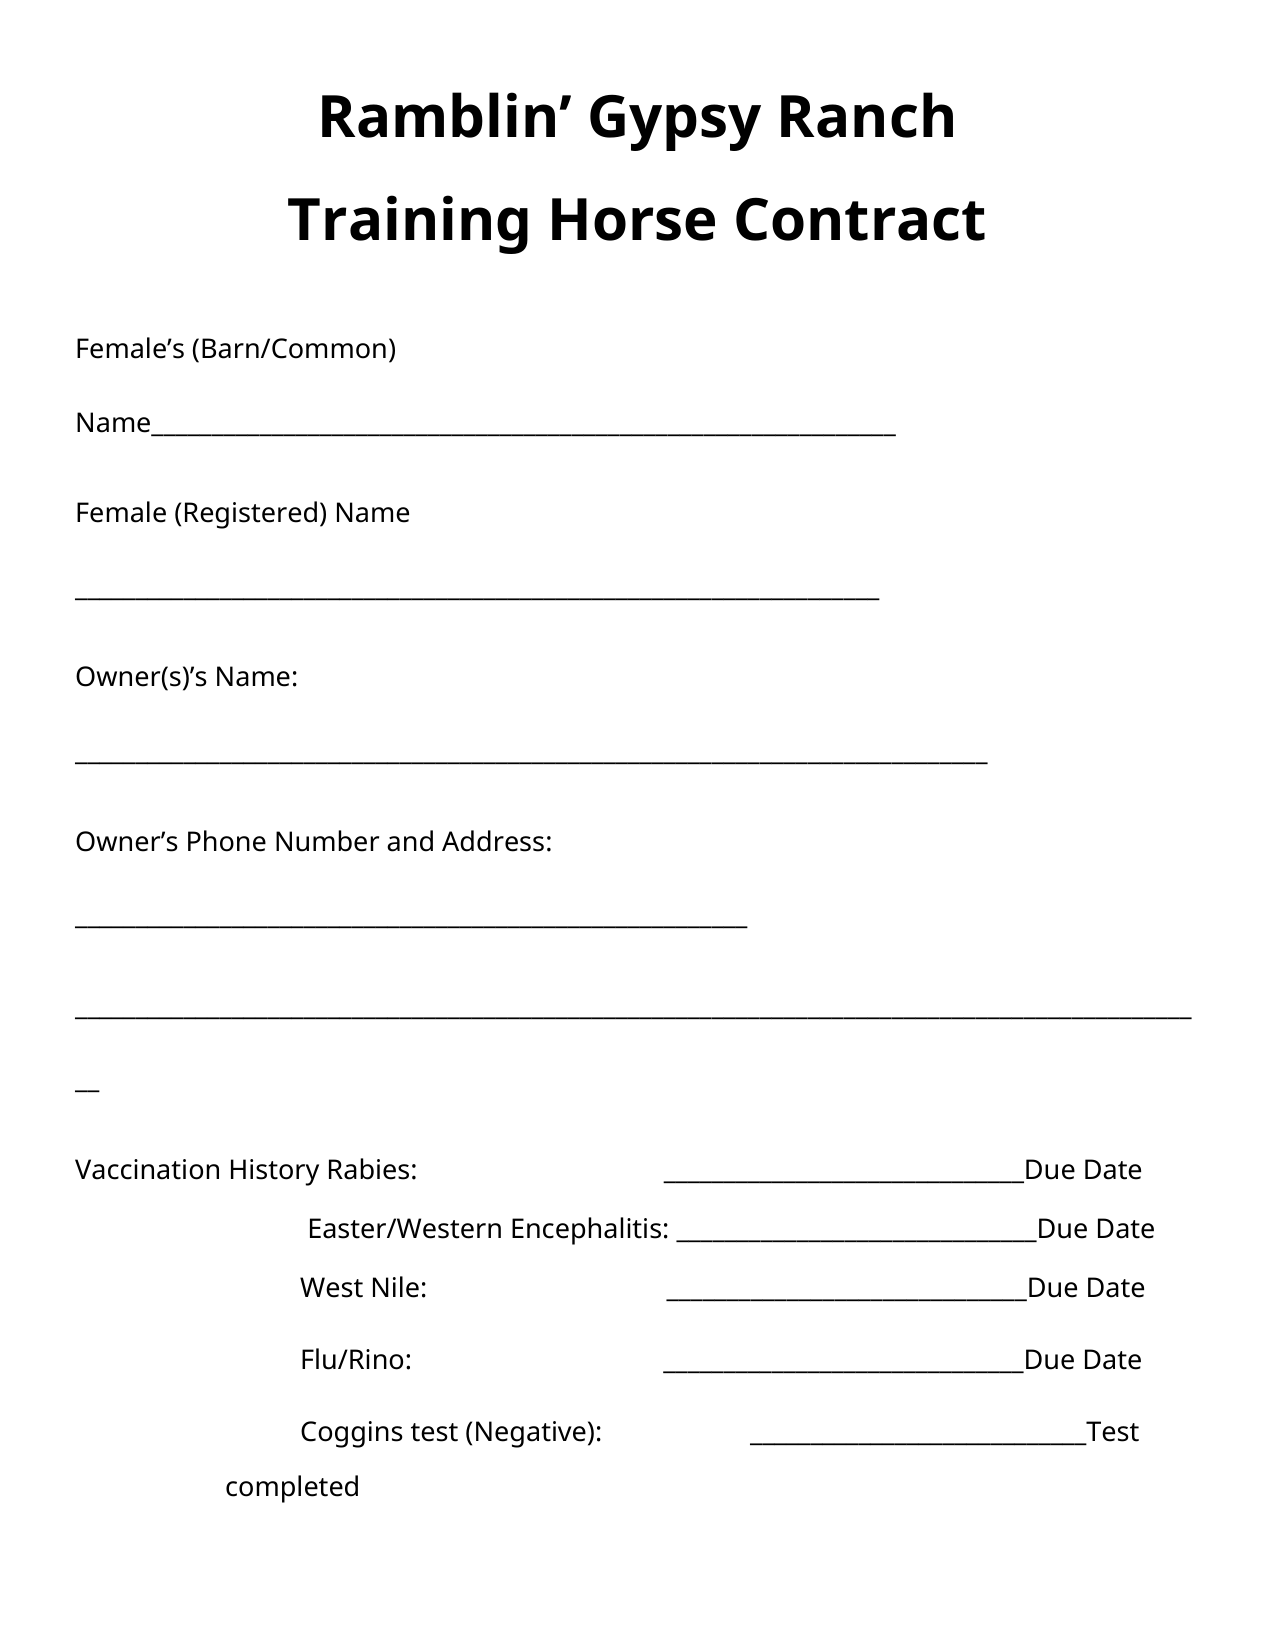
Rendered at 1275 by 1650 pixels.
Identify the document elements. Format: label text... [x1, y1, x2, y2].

text Flu/Rino: ______________________________Due Date [75, 1341, 1200, 1377]
text Coggins test (Negative): ____________________________Test completed [225, 1412, 1200, 1505]
text Training Horse Contract [75, 177, 1200, 257]
text Ramblin’ Gypsy Ranch [75, 75, 1200, 154]
text Owner’s Phone Number and Address: ________________________________________________________ [75, 822, 1200, 933]
text Female’s (Barn/Common) Name______________________________________________________________ [75, 329, 1200, 440]
text Easter/Western Encephalitis: ______________________________Due Date [75, 1209, 1200, 1246]
text West Nile: ______________________________Due Date [75, 1268, 1200, 1305]
text Owner(s)’s Name: ____________________________________________________________________________ [75, 658, 1200, 768]
text Female (Registered) Name ___________________________________________________________________ [75, 494, 1200, 604]
text Vaccination History Rabies: ______________________________Due Date [75, 1150, 1200, 1187]
text _______________________________________________________________________________________________ [75, 986, 1200, 1097]
